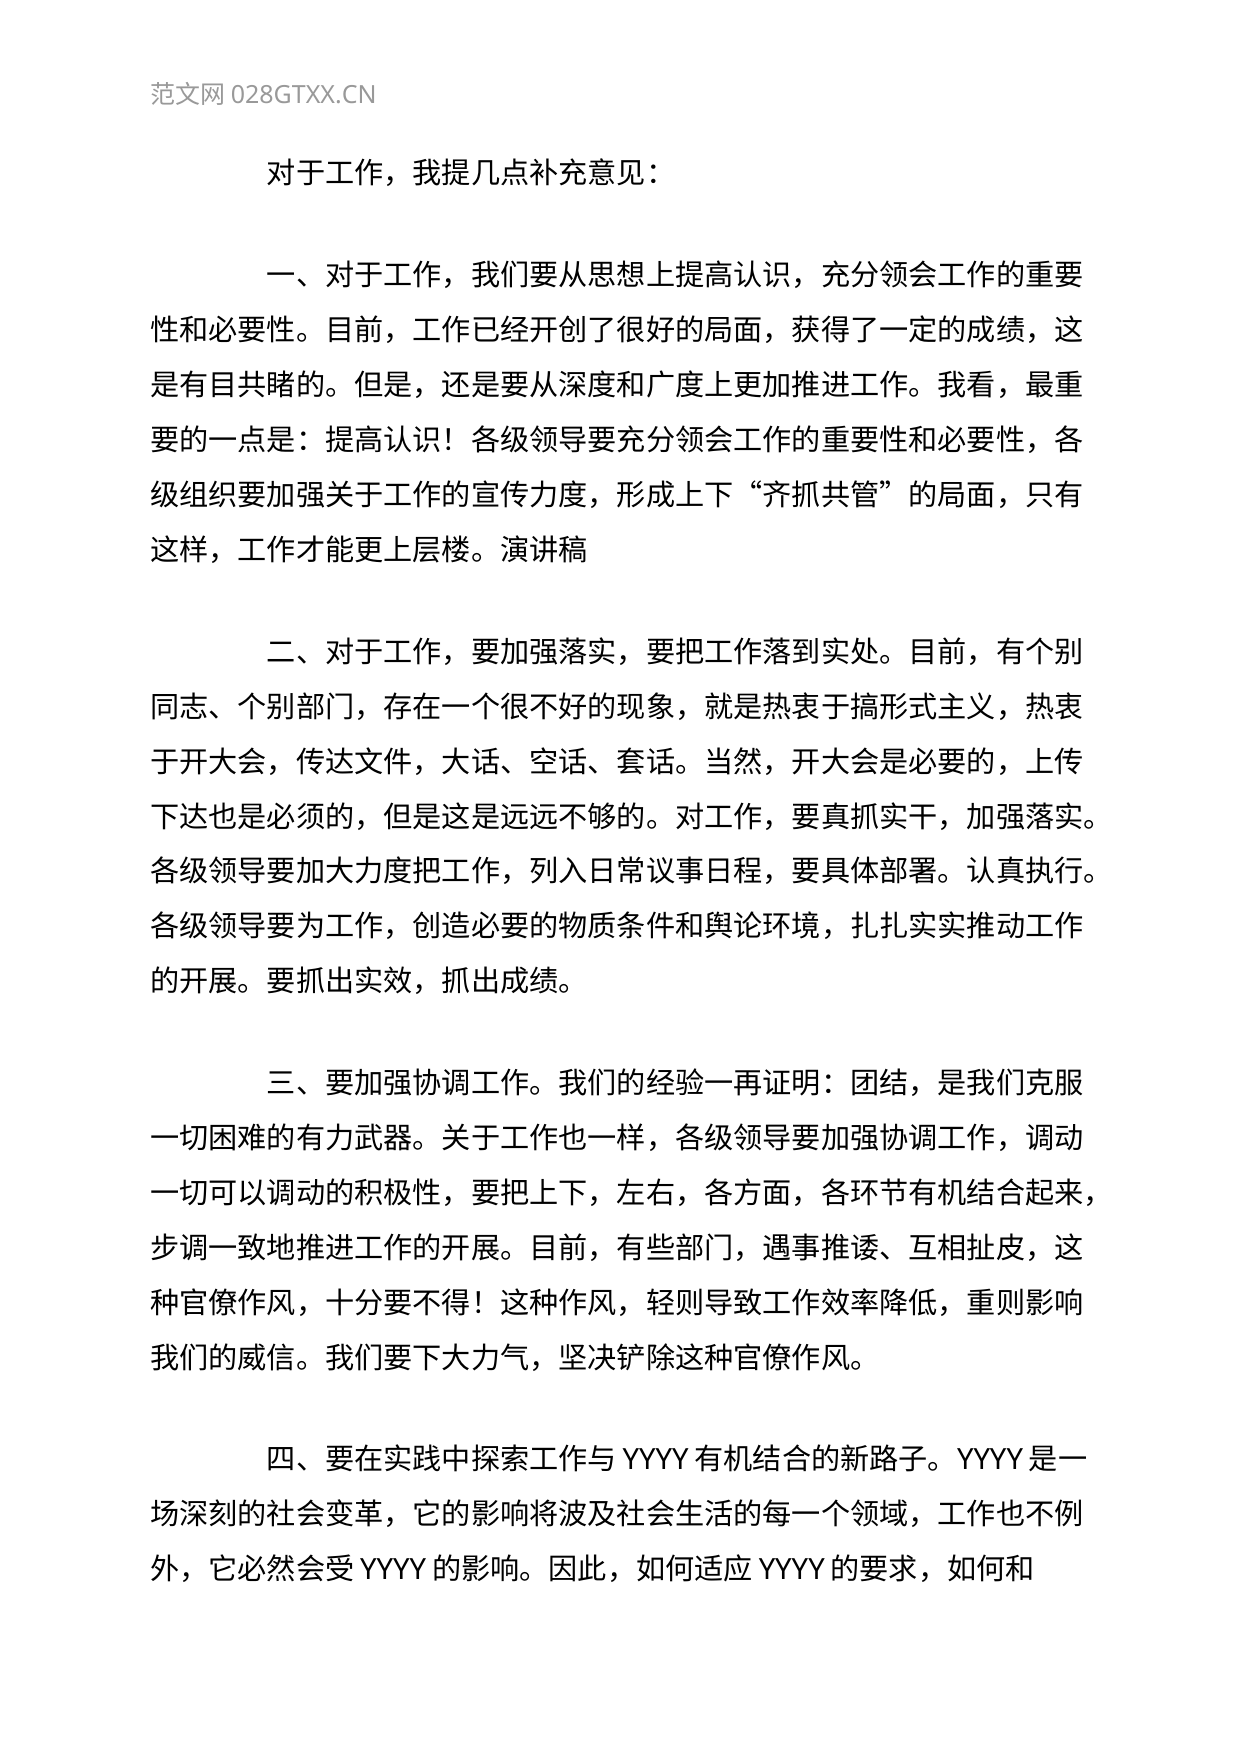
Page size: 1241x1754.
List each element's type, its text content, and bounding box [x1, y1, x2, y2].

text 对于工作，我提几点补充意见： [150, 150, 1090, 192]
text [150, 1436, 1090, 1588]
text 三、要加强协调工作。我们的经验一再证明：团结，是我们克服一切困难的有力武器。关于工作也一样，各级领导要加强协调工作，调动一切可以调动的积极性，要把上下，左右，各方面，各环节有机结合起来，步调一致地推进工作的开展。目前，有些部门，遇事推诿、互相扯皮，这种官僚作风，十分要不得！这种作风，轻则导致工作效率降低，重则影响我们的威信。我们要下大力气，坚决铲除这种官僚作风。 [150, 1059, 1090, 1376]
text 二、对于工作，要加强落实，要把工作落到实处。目前，有个别同志、个别部门，存在一个很不好的现象，就是热衷于搞形式主义，热衷于开大会，传达文件，大话、空话、套话。当然，开大会是必要的，上传下达也是必须的，但是这是远远不够的。对工作，要真抓实干，加强落实。各级领导要加大力度把工作，列入日常议事日程，要具体部署。认真执行。各级领导要为工作，创造必要的物质条件和舆论环境，扎扎实实推动工作的开展。要抓出实效，抓出成绩。 [150, 628, 1090, 1000]
text 一、对于工作，我们要从思想上提高认识，充分领会工作的重要性和必要性。目前，工作已经开创了很好的局面，获得了一定的成绩，这是有目共睹的。但是，还是要从深度和广度上更加推进工作。我看，最重要的一点是：提高认识！各级领导要充分领会工作的重要性和必要性，各级组织要加强关于工作的宣传力度，形成上下“齐抓共管”的局面，只有这样，工作才能更上层楼。演讲稿 [150, 252, 1090, 569]
